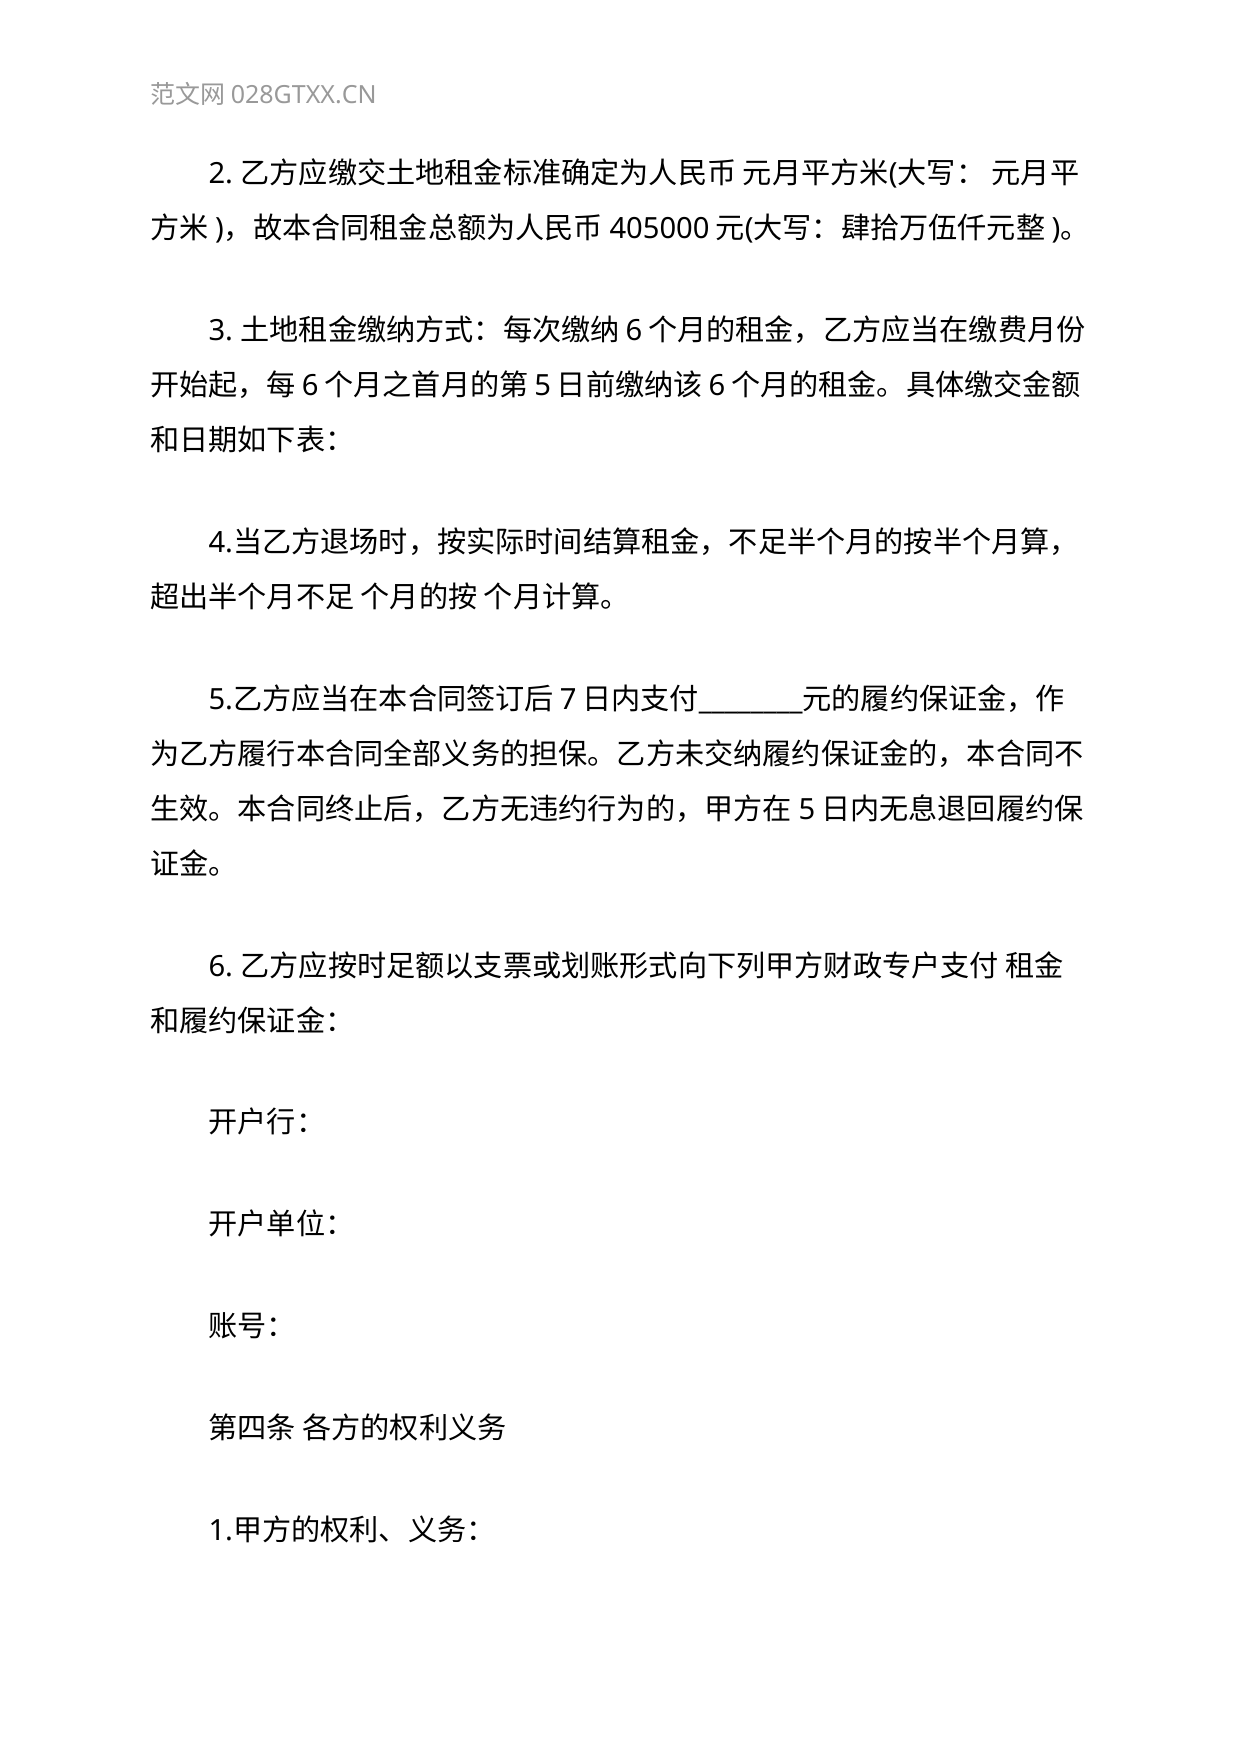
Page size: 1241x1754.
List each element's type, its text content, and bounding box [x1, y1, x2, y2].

text 5.乙方应当在本合同签订后7日内支付________元的履约保证金，作为乙方履行本合同全部义务的担保。乙方未交纳履约保证金的，本合同不生效。本合同终止后，乙方无违约行为的，甲方在 5日内无息退回履约保证金。 [150, 676, 1090, 883]
text 3. 土地租金缴纳方式：每次缴纳6个月的租金，乙方应当在缴费月份开始起，每6个月之首月的第5日前缴纳该6个月的租金。具体缴交金额和日期如下表： [150, 307, 1090, 459]
text 第四条 各方的权利义务 [150, 1404, 1090, 1447]
text 开户行： [150, 1099, 1090, 1141]
text 2. 乙方应缴交土地租金标准确定为人民币 元月平方米(大写： 元月平方米 )，故本合同租金总额为人民币 405000元(大写：肆拾万伍仟元整 )。 [150, 150, 1090, 247]
text 4.当乙方退场时，按实际时间结算租金，不足半个月的按半个月算，超出半个月不足 个月的按 个月计算。 [150, 519, 1090, 616]
text 账号： [150, 1302, 1090, 1345]
text 开户单位： [150, 1201, 1090, 1243]
text 6. 乙方应按时足额以支票或划账形式向下列甲方财政专户支付 租金和履约保证金： [150, 942, 1090, 1039]
text 1.甲方的权利、义务： [150, 1506, 1090, 1548]
